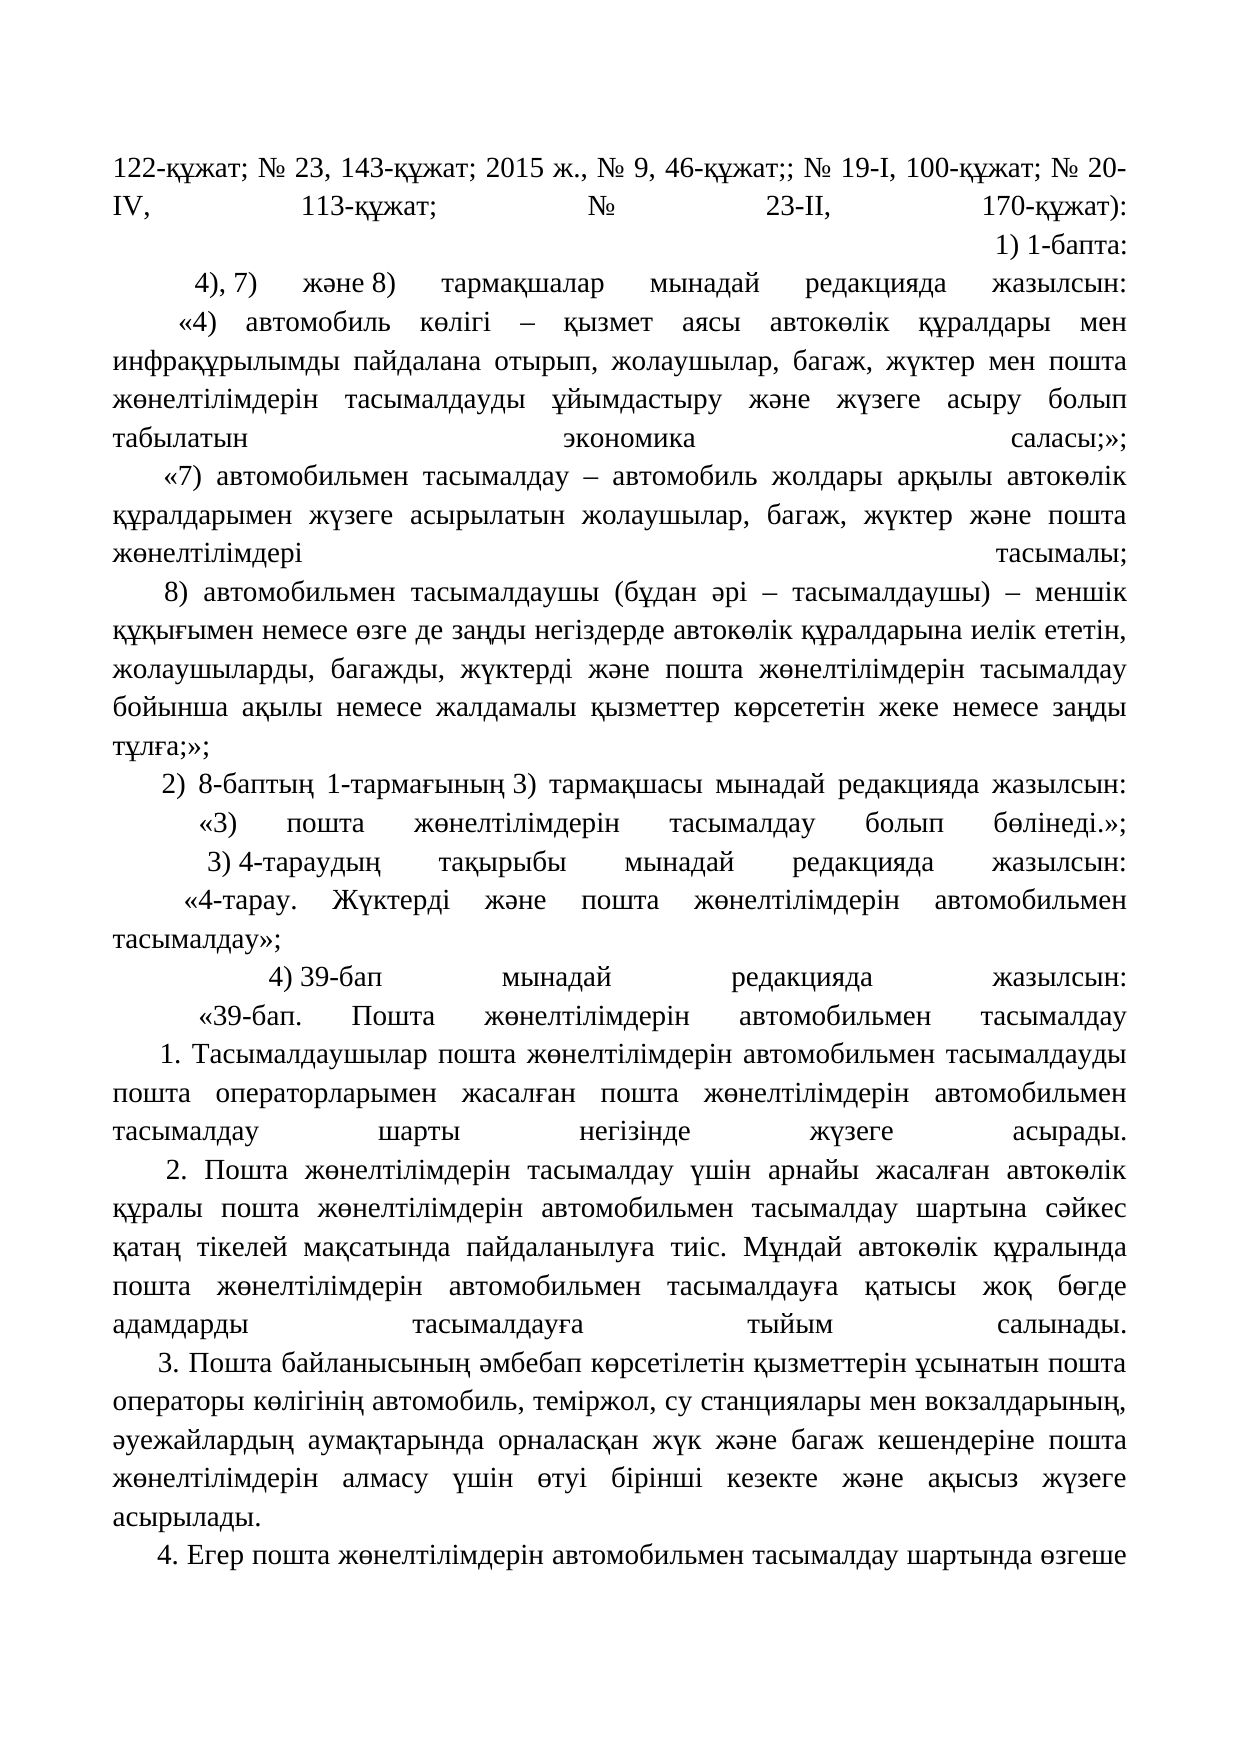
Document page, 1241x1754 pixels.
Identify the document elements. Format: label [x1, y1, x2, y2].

text [112, 150, 1128, 1571]
